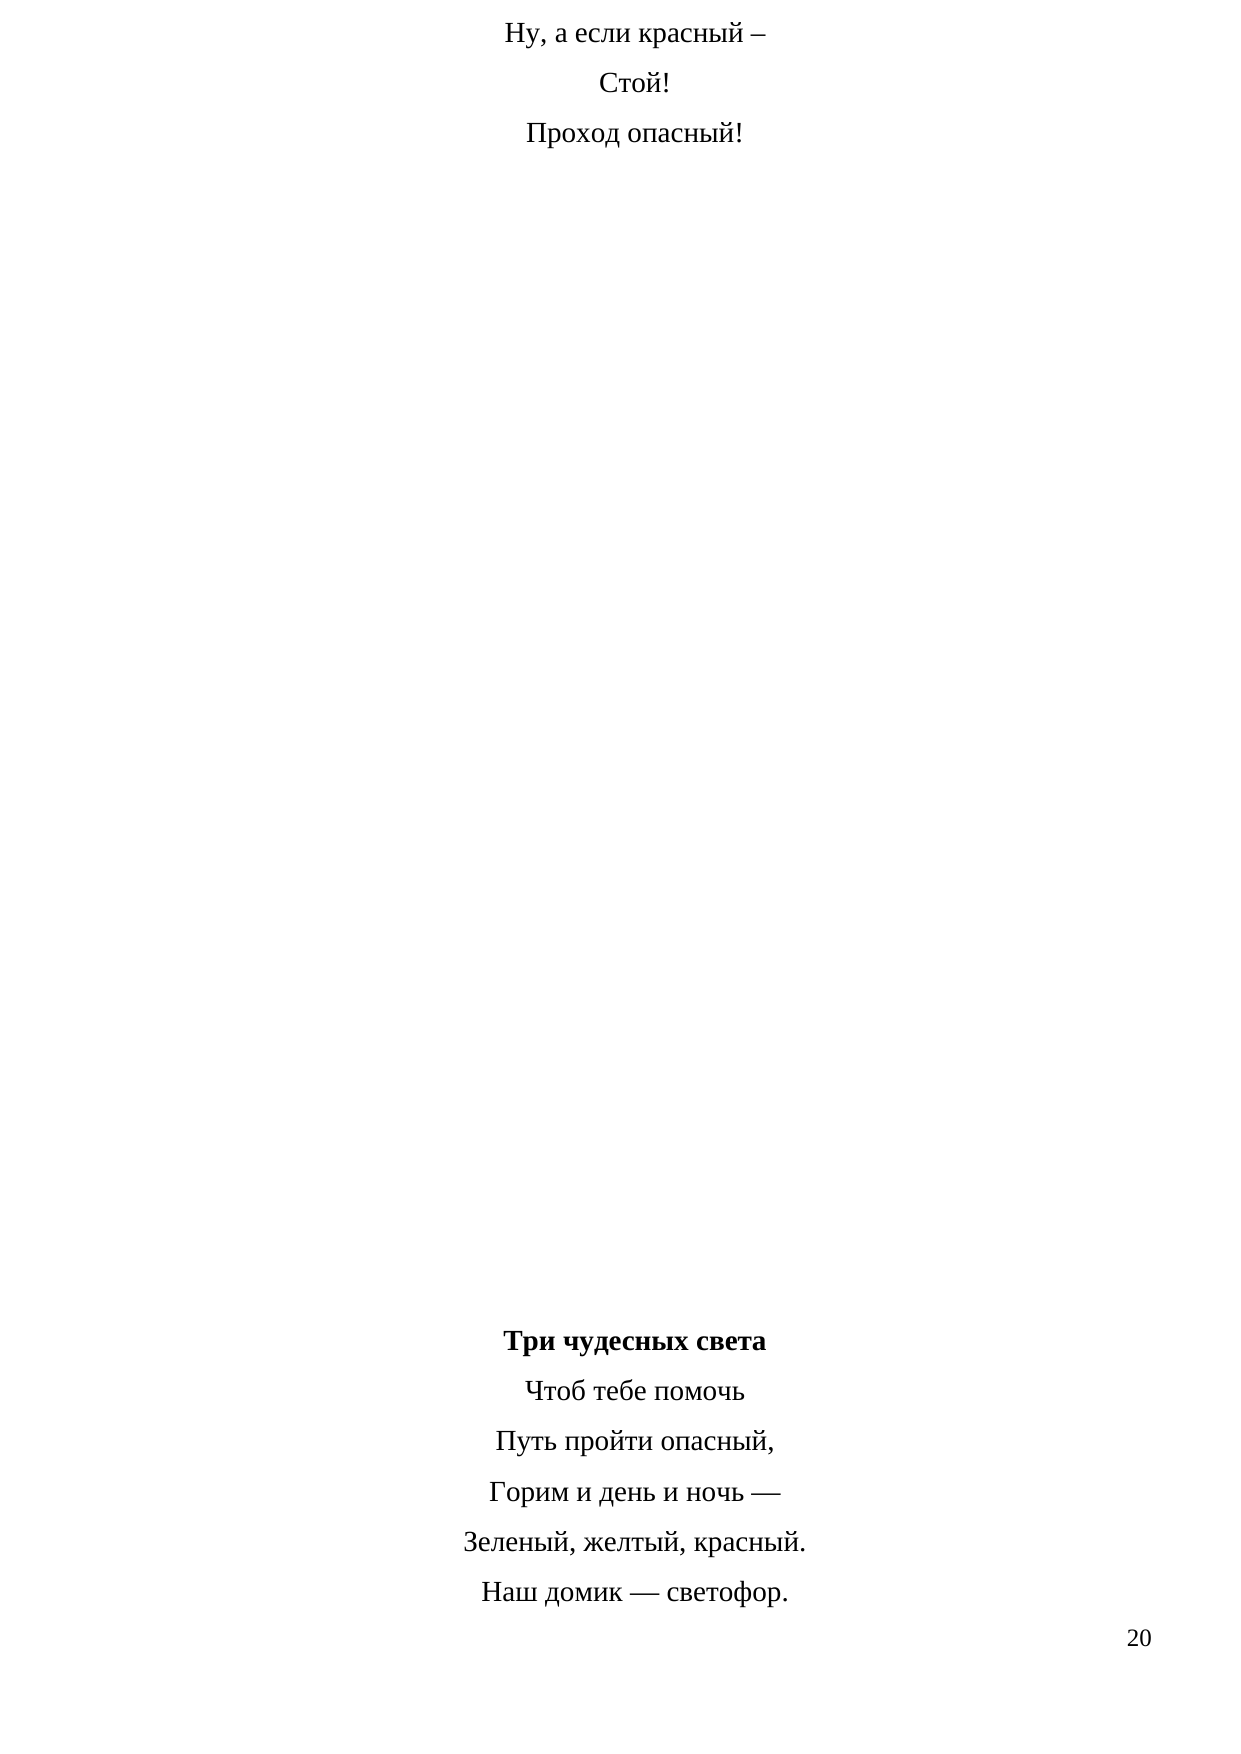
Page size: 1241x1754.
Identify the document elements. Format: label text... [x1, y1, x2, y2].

text Три чудесных света [118, 1323, 1152, 1356]
text Чтоб тебе помочь [118, 1373, 1152, 1407]
text Горим и день и ночь — [118, 1474, 1152, 1507]
text Стой! [118, 65, 1152, 99]
text Ну, а если красный – [118, 15, 1152, 48]
text Зеленый, желтый, красный. [118, 1524, 1152, 1558]
text Наш домик — светофор. [118, 1574, 1152, 1608]
text Проход опасный! [118, 115, 1152, 149]
text Путь пройти опасный, [118, 1423, 1152, 1457]
